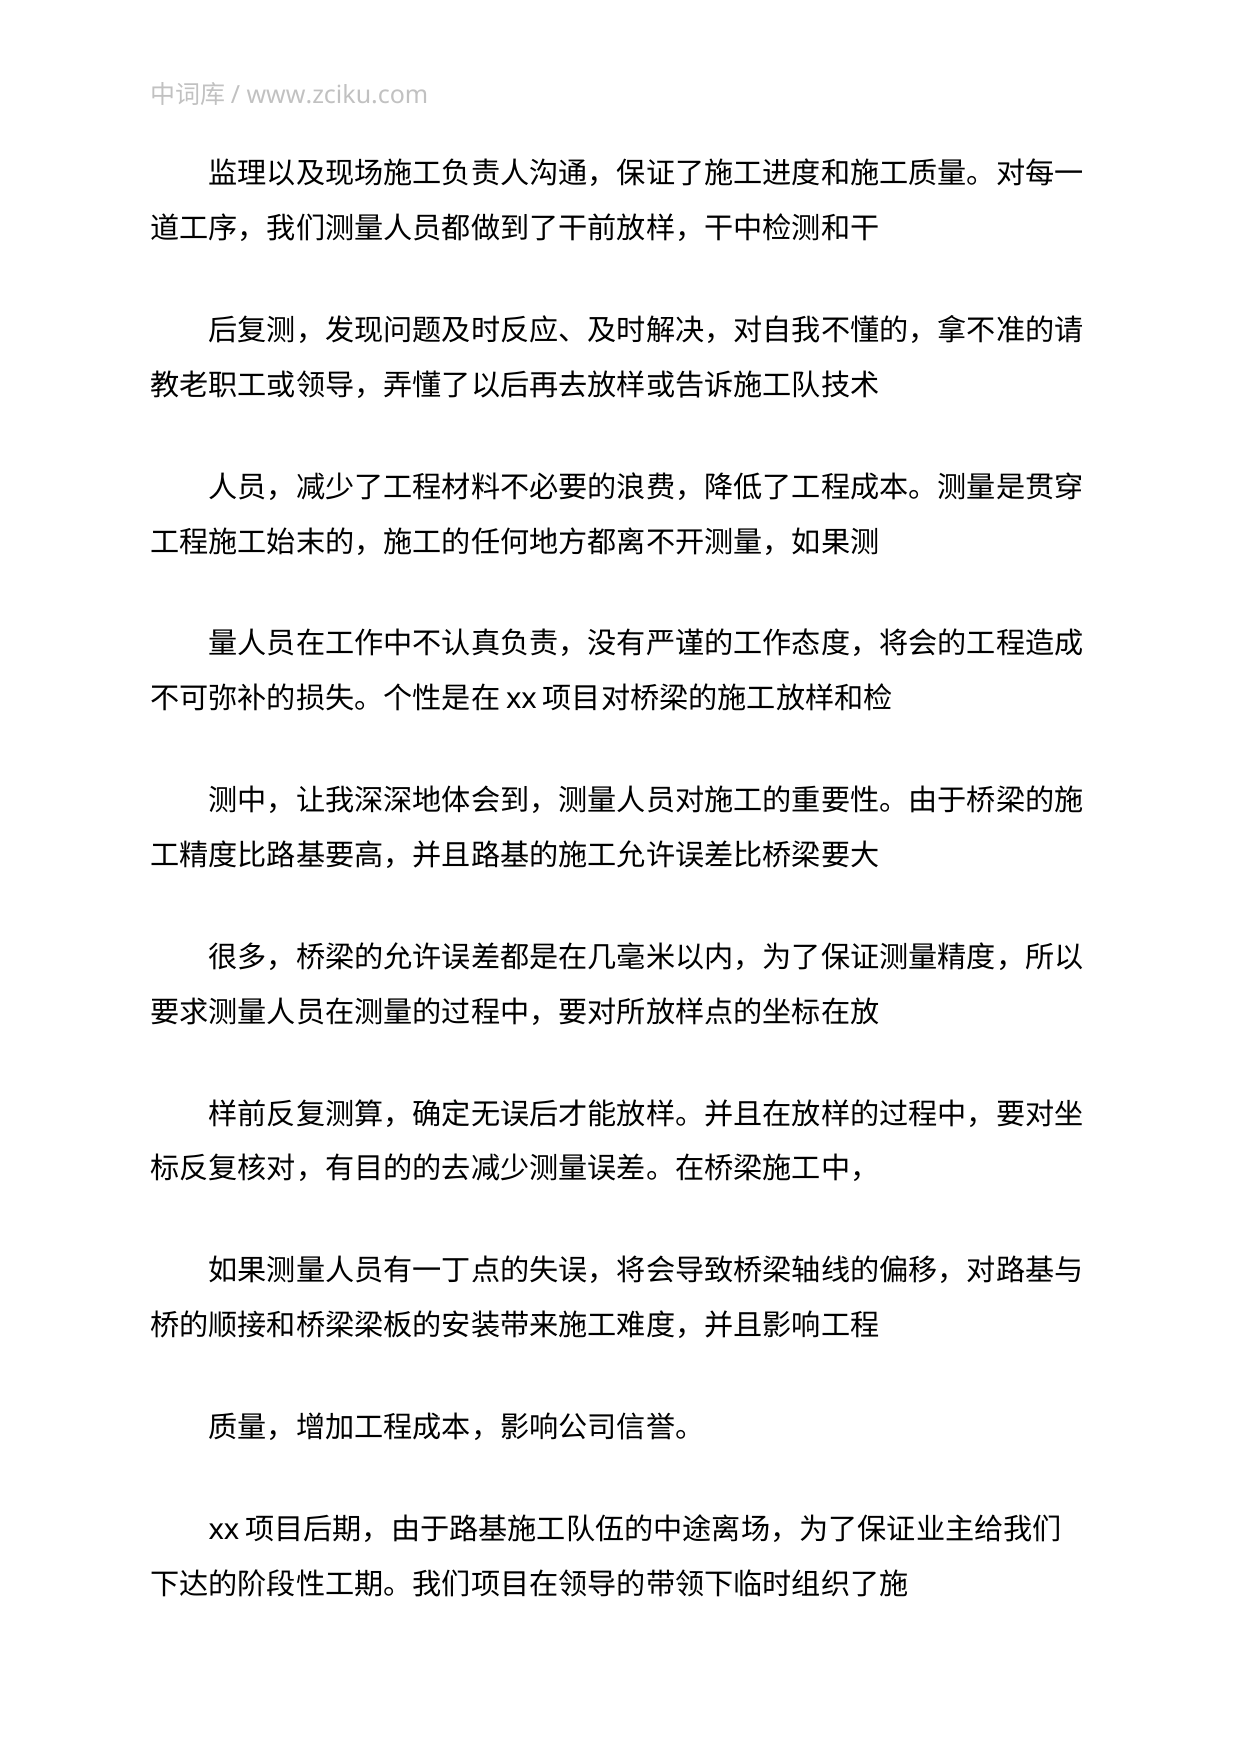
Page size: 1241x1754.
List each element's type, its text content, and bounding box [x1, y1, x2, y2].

text 人员，减少了工程材料不必要的浪费，降低了工程成本。测量是贯穿工程施工始末的，施工的任何地方都离不开测量，如果测 [150, 463, 1090, 561]
text 如果测量人员有一丁点的失误，将会导致桥梁轴线的偏移，对路基与桥的顺接和桥梁梁板的安装带来施工难度，并且影响工程 [150, 1247, 1090, 1344]
text 测中，让我深深地体会到，测量人员对施工的重要性。由于桥梁的施工精度比路基要高，并且路基的施工允许误差比桥梁要大 [150, 777, 1090, 874]
text 监理以及现场施工负责人沟通，保证了施工进度和施工质量。对每一道工序，我们测量人员都做到了干前放样，干中检测和干 [150, 150, 1090, 247]
text 量人员在工作中不认真负责，没有严谨的工作态度，将会的工程造成不可弥补的损失。个性是在xx项目对桥梁的施工放样和检 [150, 620, 1090, 717]
text 质量，增加工程成本，影响公司信誉。 [150, 1403, 1090, 1446]
text 样前反复测算，确定无误后才能放样。并且在放样的过程中，要对坐标反复核对，有目的的去减少测量误差。在桥梁施工中， [150, 1090, 1090, 1187]
text 很多，桥梁的允许误差都是在几毫米以内，为了保证测量精度，所以要求测量人员在测量的过程中，要对所放样点的坐标在放 [150, 933, 1090, 1031]
text xx项目后期，由于路基施工队伍的中途离场，为了保证业主给我们下达的阶段性工期。我们项目在领导的带领下临时组织了施 [150, 1505, 1090, 1603]
text 后复测，发现问题及时反应、及时解决，对自我不懂的，拿不准的请教老职工或领导，弄懂了以后再去放样或告诉施工队技术 [150, 307, 1090, 404]
